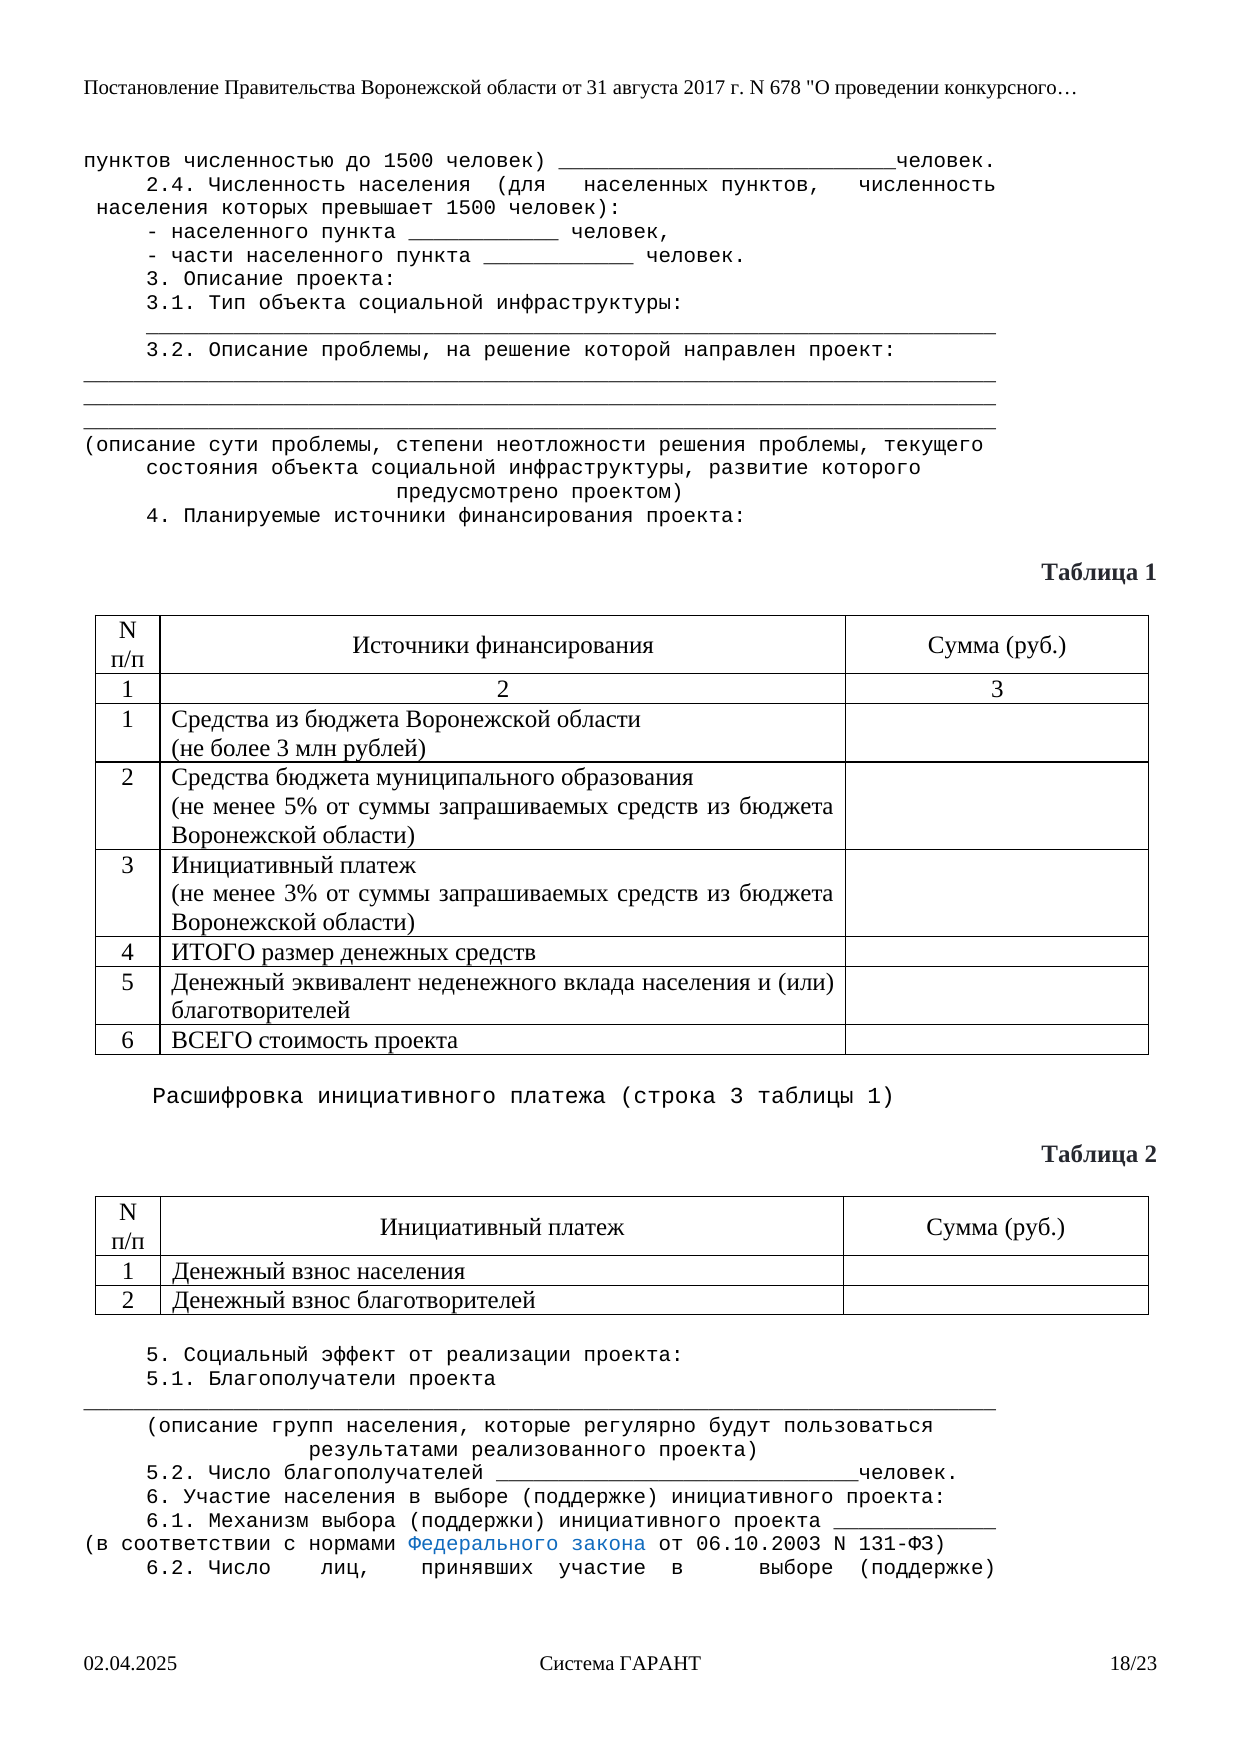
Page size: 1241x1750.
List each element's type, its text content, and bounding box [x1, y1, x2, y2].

table_cell [846, 967, 1148, 1024]
table_cell 6 [96, 1025, 159, 1054]
text ____________________________________________________________________ [83, 316, 1157, 339]
table_cell 2 [96, 763, 159, 849]
table_cell ИТОГО размер денежных средств [161, 937, 845, 966]
text 4. Планируемые источники финансирования проекта: [83, 505, 1157, 528]
table_cell [846, 850, 1148, 936]
text населения которых превышает 1500 человек): [83, 197, 1157, 221]
table_cell 3 [846, 674, 1148, 703]
table_cell 4 [96, 937, 159, 966]
text - населенного пункта ____________ человек, [83, 221, 1157, 244]
table_cell Денежный взнос благотворителей [161, 1286, 843, 1314]
text (описание сути проблемы, степени неотложности решения проблемы, текущего [83, 434, 1157, 457]
text пунктов численностью до 1500 человек) ___________________________человек. [83, 150, 1157, 174]
text 3.2. Описание проблемы, на решение которой направлен проект: [83, 339, 1157, 363]
text (в соответствии с нормами Федерального закона от 06.10.2003 N 131-ФЗ) [83, 1533, 1157, 1557]
table_cell ВСЕГО стоимость проекта [161, 1025, 845, 1054]
table_cell [846, 1025, 1148, 1054]
text 6.1. Механизм выбора (поддержки) инициативного проекта _____________ [83, 1509, 1157, 1533]
text _________________________________________________________________________ [83, 386, 1157, 410]
table_cell Средства бюджета муниципального образования (не менее 5% от суммы запрашиваемых средств из бюджета Воронежской области) [161, 763, 845, 849]
table_cell 3 [96, 850, 159, 936]
table_header N п/п [96, 1197, 160, 1255]
text 5.1. Благополучатели проекта [83, 1368, 1157, 1391]
text Таблица 1 [83, 557, 1157, 586]
text _________________________________________________________________________ [83, 410, 1157, 434]
table_cell 1 [96, 674, 159, 703]
table_cell Средства из бюджета Воронежской области (не более 3 млн рублей) [161, 704, 845, 761]
text Таблица 2 [83, 1139, 1157, 1167]
table_cell Инициативный платеж (не менее 3% от суммы запрашиваемых средств из бюджета Воронежской области) [161, 850, 845, 936]
table_cell [844, 1286, 1148, 1314]
table_cell [846, 704, 1148, 761]
text предусмотрено проектом) [83, 481, 1157, 505]
text _________________________________________________________________________ [83, 363, 1157, 386]
table_cell 1 [96, 704, 159, 761]
text 5. Социальный эффект от реализации проекта: [83, 1344, 1157, 1368]
text _________________________________________________________________________ [83, 1391, 1157, 1415]
text 6. Участие населения в выборе (поддержке) инициативного проекта: [83, 1486, 1157, 1509]
table_header N п/п [96, 616, 159, 673]
table_cell 2 [96, 1286, 160, 1314]
text Расшифровка инициативного платежа (строка 3 таблицы 1) [83, 1084, 1157, 1110]
text 3. Описание проекта: [83, 268, 1157, 292]
text состояния объекта социальной инфраструктуры, развитие которого [83, 457, 1157, 481]
table_header Инициативный платеж [161, 1197, 843, 1255]
table_cell [846, 763, 1148, 849]
table_cell 2 [161, 674, 845, 703]
table_cell [844, 1256, 1148, 1284]
table_cell Денежный эквивалент неденежного вклада населения и (или) благотворителей [161, 967, 845, 1024]
text результатами реализованного проекта) [83, 1439, 1157, 1462]
text 5.2. Число благополучателей _____________________________человек. [83, 1462, 1157, 1486]
text - части населенного пункта ____________ человек. [83, 244, 1157, 268]
table_cell [846, 937, 1148, 966]
text (описание групп населения, которые регулярно будут пользоваться [83, 1415, 1157, 1439]
table_cell Денежный взнос населения [161, 1256, 843, 1284]
table_cell 5 [96, 967, 159, 1024]
table_cell 1 [96, 1256, 160, 1284]
table_header Источники финансирования [161, 616, 845, 673]
text 2.4. Численность населения (для населенных пунктов, численность [83, 174, 1157, 197]
text 6.2. Число лиц, принявших участие в выборе (поддержке) [83, 1557, 1157, 1581]
table_header Сумма (руб.) [844, 1197, 1148, 1255]
table_header Сумма (руб.) [846, 616, 1148, 673]
text 3.1. Тип объекта социальной инфраструктуры: [83, 292, 1157, 316]
